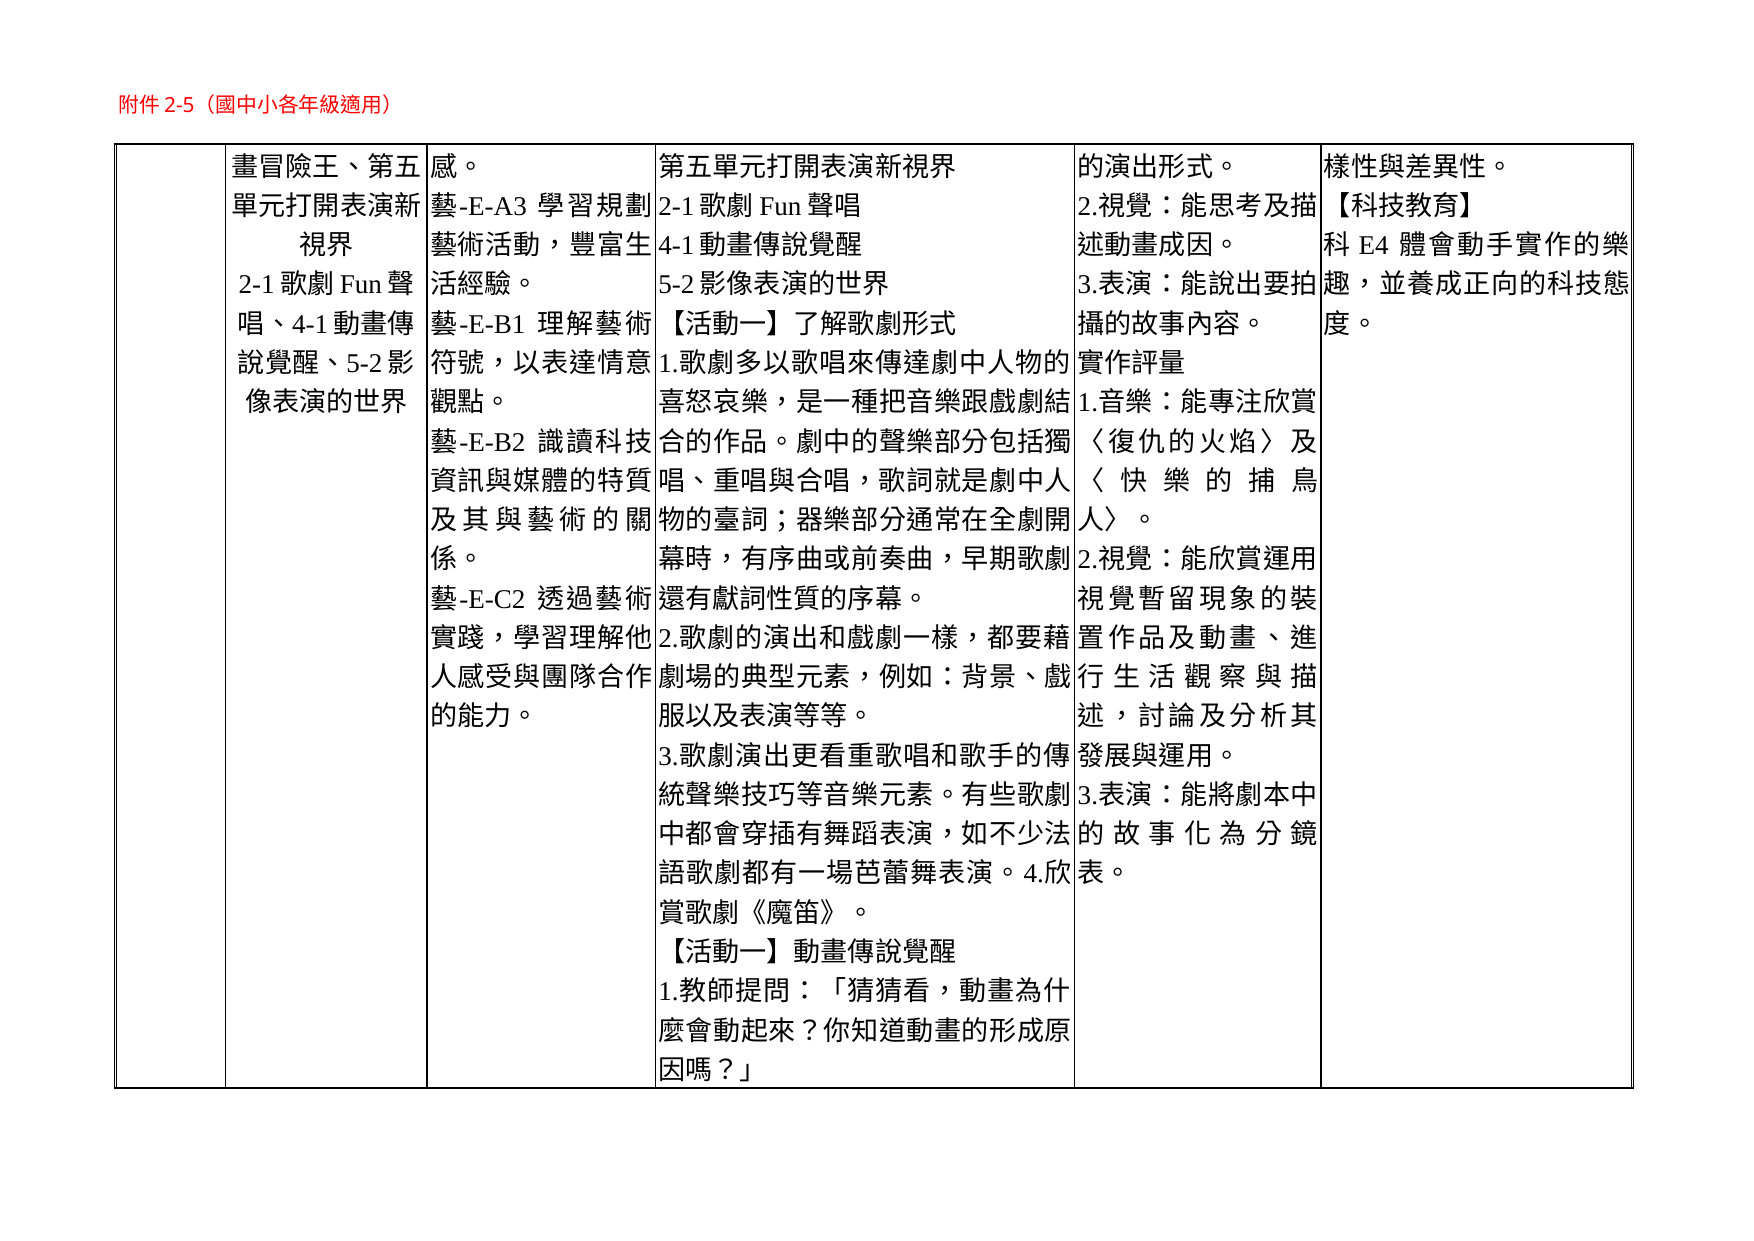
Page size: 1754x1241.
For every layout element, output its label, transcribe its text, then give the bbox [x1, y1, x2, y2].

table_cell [1075, 145, 1320, 1087]
table_cell 九 [117, 145, 225, 1087]
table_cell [1322, 145, 1631, 1087]
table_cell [656, 145, 1074, 1087]
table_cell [226, 145, 426, 1087]
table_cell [428, 145, 655, 1087]
